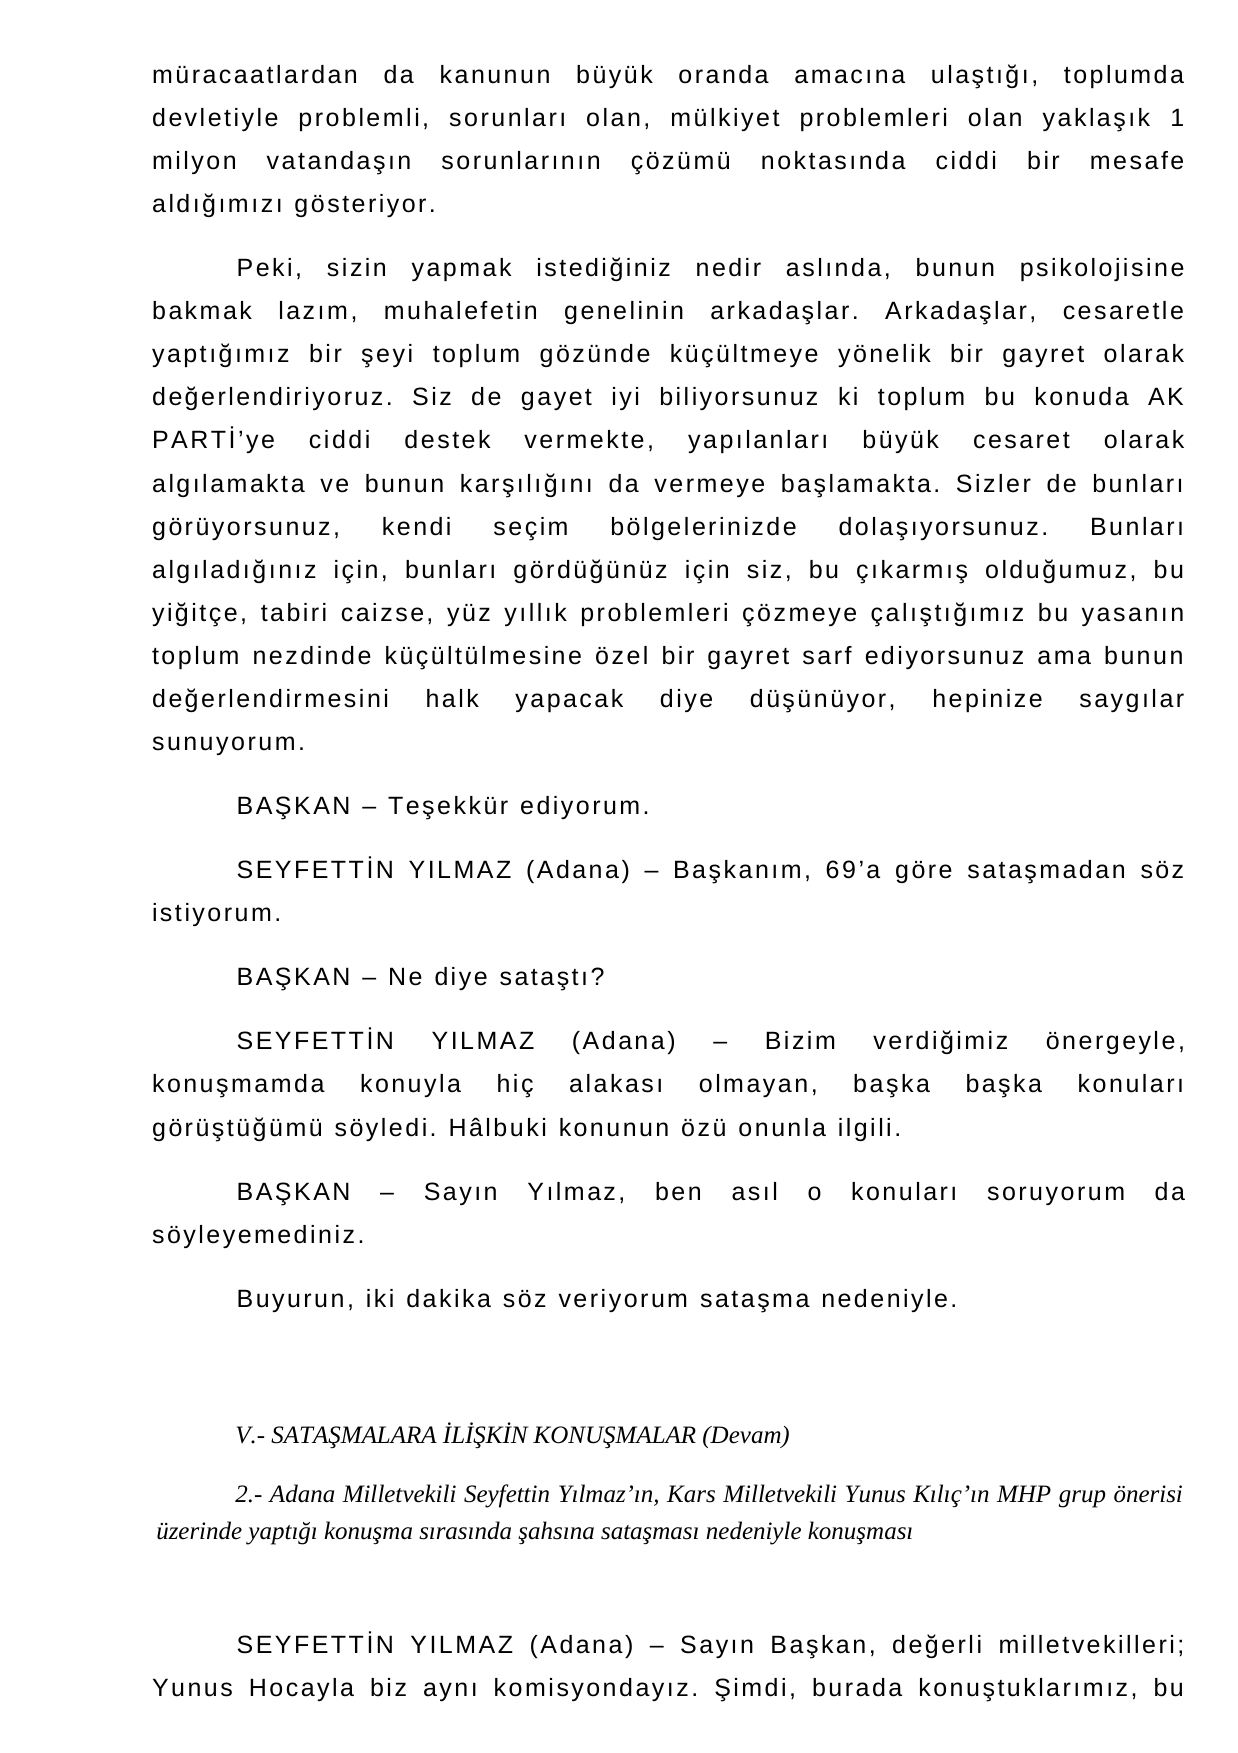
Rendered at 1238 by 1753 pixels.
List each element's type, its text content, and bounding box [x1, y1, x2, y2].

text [152, 1630, 1186, 1702]
text BAŞKAN – Sayın Yılmaz, ben asıl o konuları soruyorum da söyleyemediniz. [152, 1177, 1186, 1248]
text V.- SATAŞMALARA İLİŞKİN KONUŞMALAR (Devam) [156, 1412, 1184, 1449]
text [152, 60, 1186, 218]
text BAŞKAN – Ne diye sataştı? [152, 962, 1186, 991]
text 2.- Adana Milletvekili Seyfettin Yılmaz’ın, Kars Milletvekili Yunus Kılıç’ın MHP grup önerisi üzerinde yaptığı konuşma sırasında şahsına sataşması nedeniyle konuşması [156, 1470, 1184, 1545]
text Peki, sizin yapmak istediğiniz nedir aslında, bunun psikolojisine bakmak lazım, muhalefetin genelinin arkadaşlar. Arkadaşlar, cesaretle yaptığımız bir şeyi toplum gözünde küçültmeye yönelik bir gayret olarak değerlendiriyoruz. Siz de gayet iyi biliyorsunuz ki toplum bu konuda AK PARTİ’ye ciddi destek vermekte, yapılanları büyük cesaret olarak algılamakta ve bunun karşılığını da vermeye başlamakta. Sizler de bunları görüyorsunuz, kendi seçim bölgelerinizde dolaşıyorsunuz. Bunları algıladığınız için, bunları gördüğünüz için siz, bu çıkarmış olduğumuz, bu yiğitçe, tabiri caizse, yüz yıllık problemleri çözmeye çalıştığımız bu yasanın toplum nezdinde küçültülmesine özel bir gayret sarf ediyorsunuz ama bunun değerlendirmesini halk yapacak diye düşünüyor, hepinize saygılar sunuyorum. [152, 253, 1186, 756]
text SEYFETTİN YILMAZ (Adana) – Bizim verdiğimiz önergeyle, konuşmamda konuyla hiç alakası olmayan, başka başka konuları görüştüğümü söyledi. Hâlbuki konunun özü onunla ilgili. [152, 1026, 1186, 1141]
text Buyurun, iki dakika söz veriyorum sataşma nedeniyle. [152, 1284, 1186, 1312]
text BAŞKAN – Teşekkür ediyorum. [152, 791, 1186, 820]
text SEYFETTİN YILMAZ (Adana) – Başkanım, 69’a göre sataşmadan söz istiyorum. [152, 855, 1186, 927]
